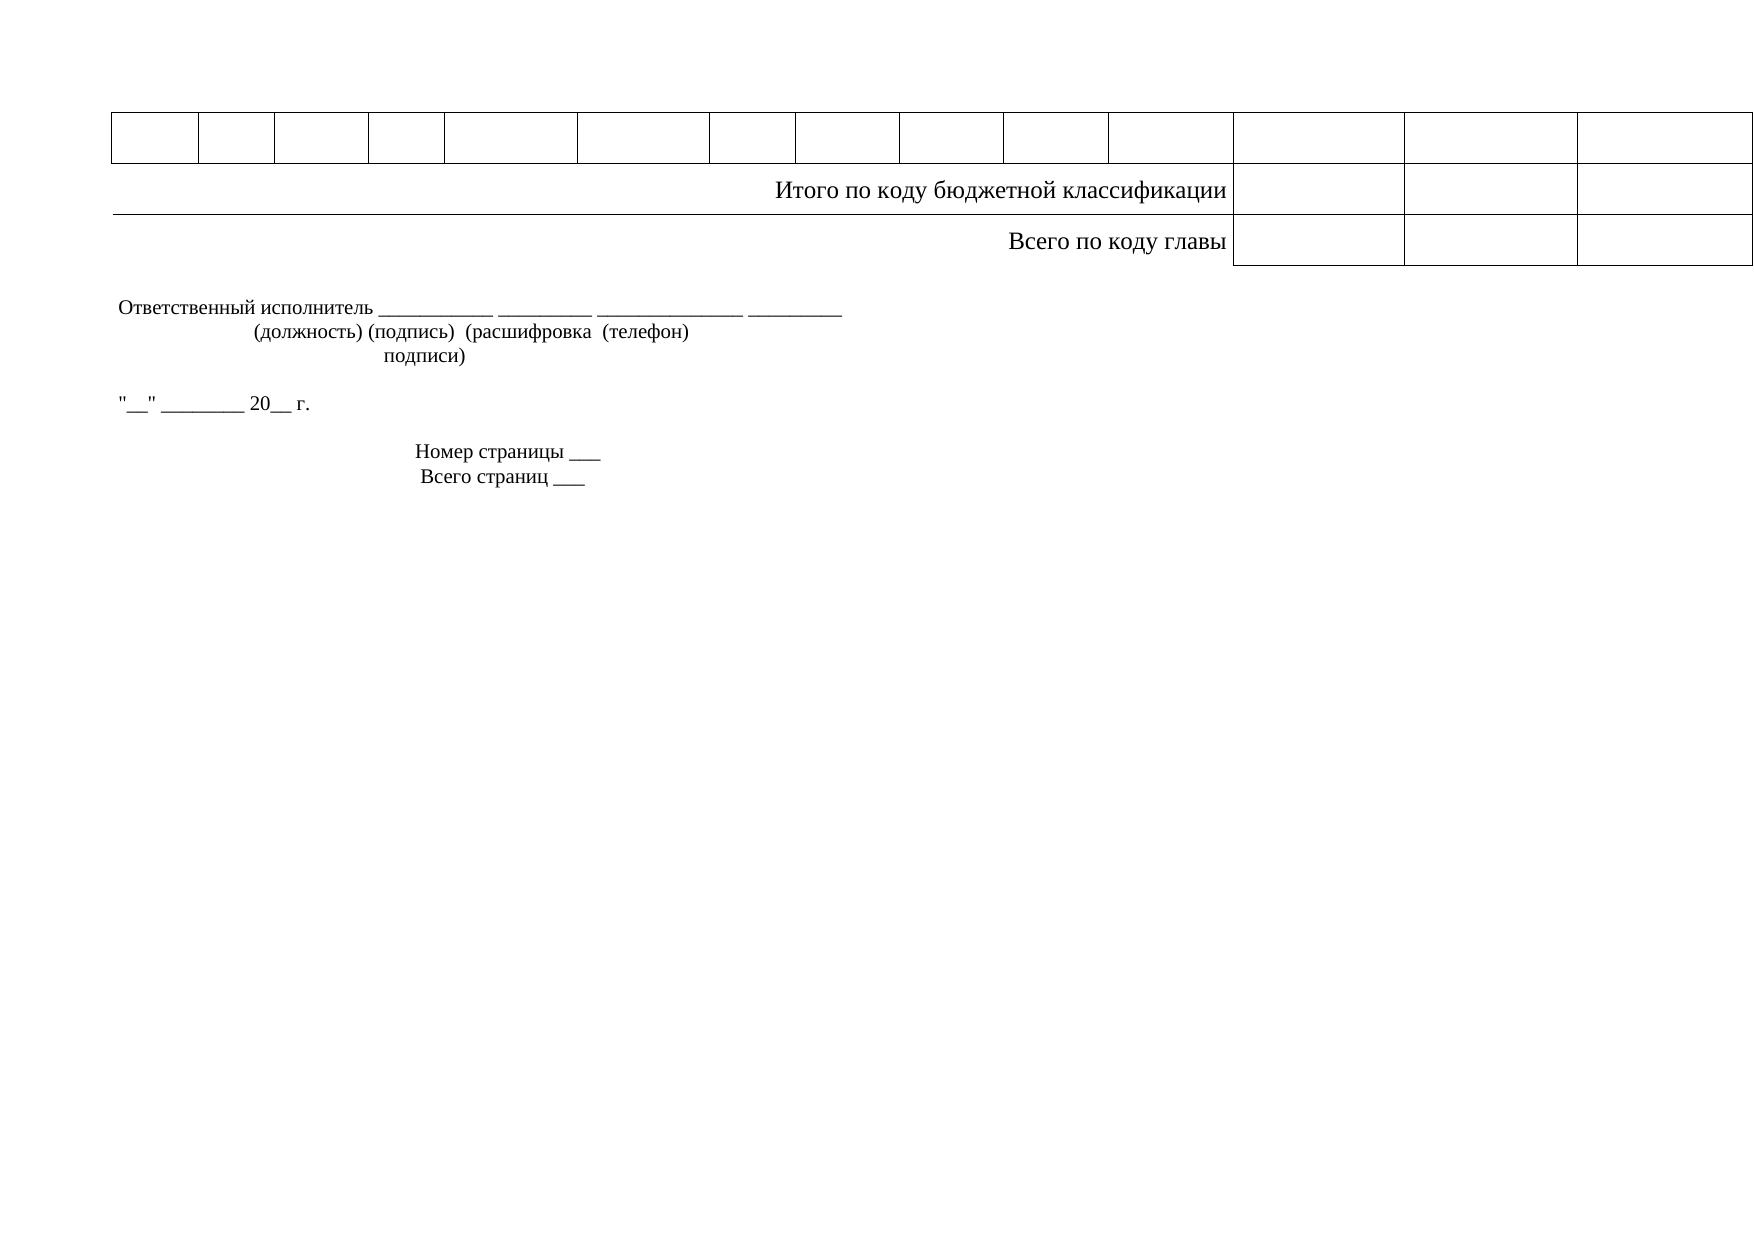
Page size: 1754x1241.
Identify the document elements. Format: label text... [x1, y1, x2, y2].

table_cell [1405, 113, 1577, 163]
text подписи) [118, 343, 1636, 367]
table_cell [578, 113, 709, 163]
table_cell Итого по коду бюджетной классификации [112, 164, 1233, 214]
table_cell [1405, 215, 1577, 265]
table_cell [796, 113, 899, 163]
table_cell [112, 113, 198, 163]
table_cell [1578, 164, 1752, 214]
table_cell [1234, 215, 1404, 265]
table_cell [1578, 113, 1752, 163]
table_cell Всего по коду главы [112, 215, 1233, 265]
table_cell [1004, 113, 1108, 163]
table_cell [1578, 215, 1752, 265]
table_cell [710, 113, 795, 163]
table_cell [445, 113, 577, 163]
text Ответственный исполнитель ___________ _________ ______________ _________ [118, 295, 1636, 319]
text (должность) (подпись) (расшифровка (телефон) [118, 319, 1636, 343]
table_cell [1109, 113, 1233, 163]
text Всего страниц ___ [118, 463, 1636, 488]
table_cell [1234, 164, 1404, 214]
table_cell [1405, 164, 1577, 214]
table_cell [275, 113, 368, 163]
text "__" ________ 20__ г. [118, 391, 1636, 415]
table_cell [199, 113, 274, 163]
text Номер страницы ___ [118, 439, 1636, 463]
table_cell [900, 113, 1003, 163]
table_cell [1234, 113, 1404, 163]
table_cell [369, 113, 444, 163]
